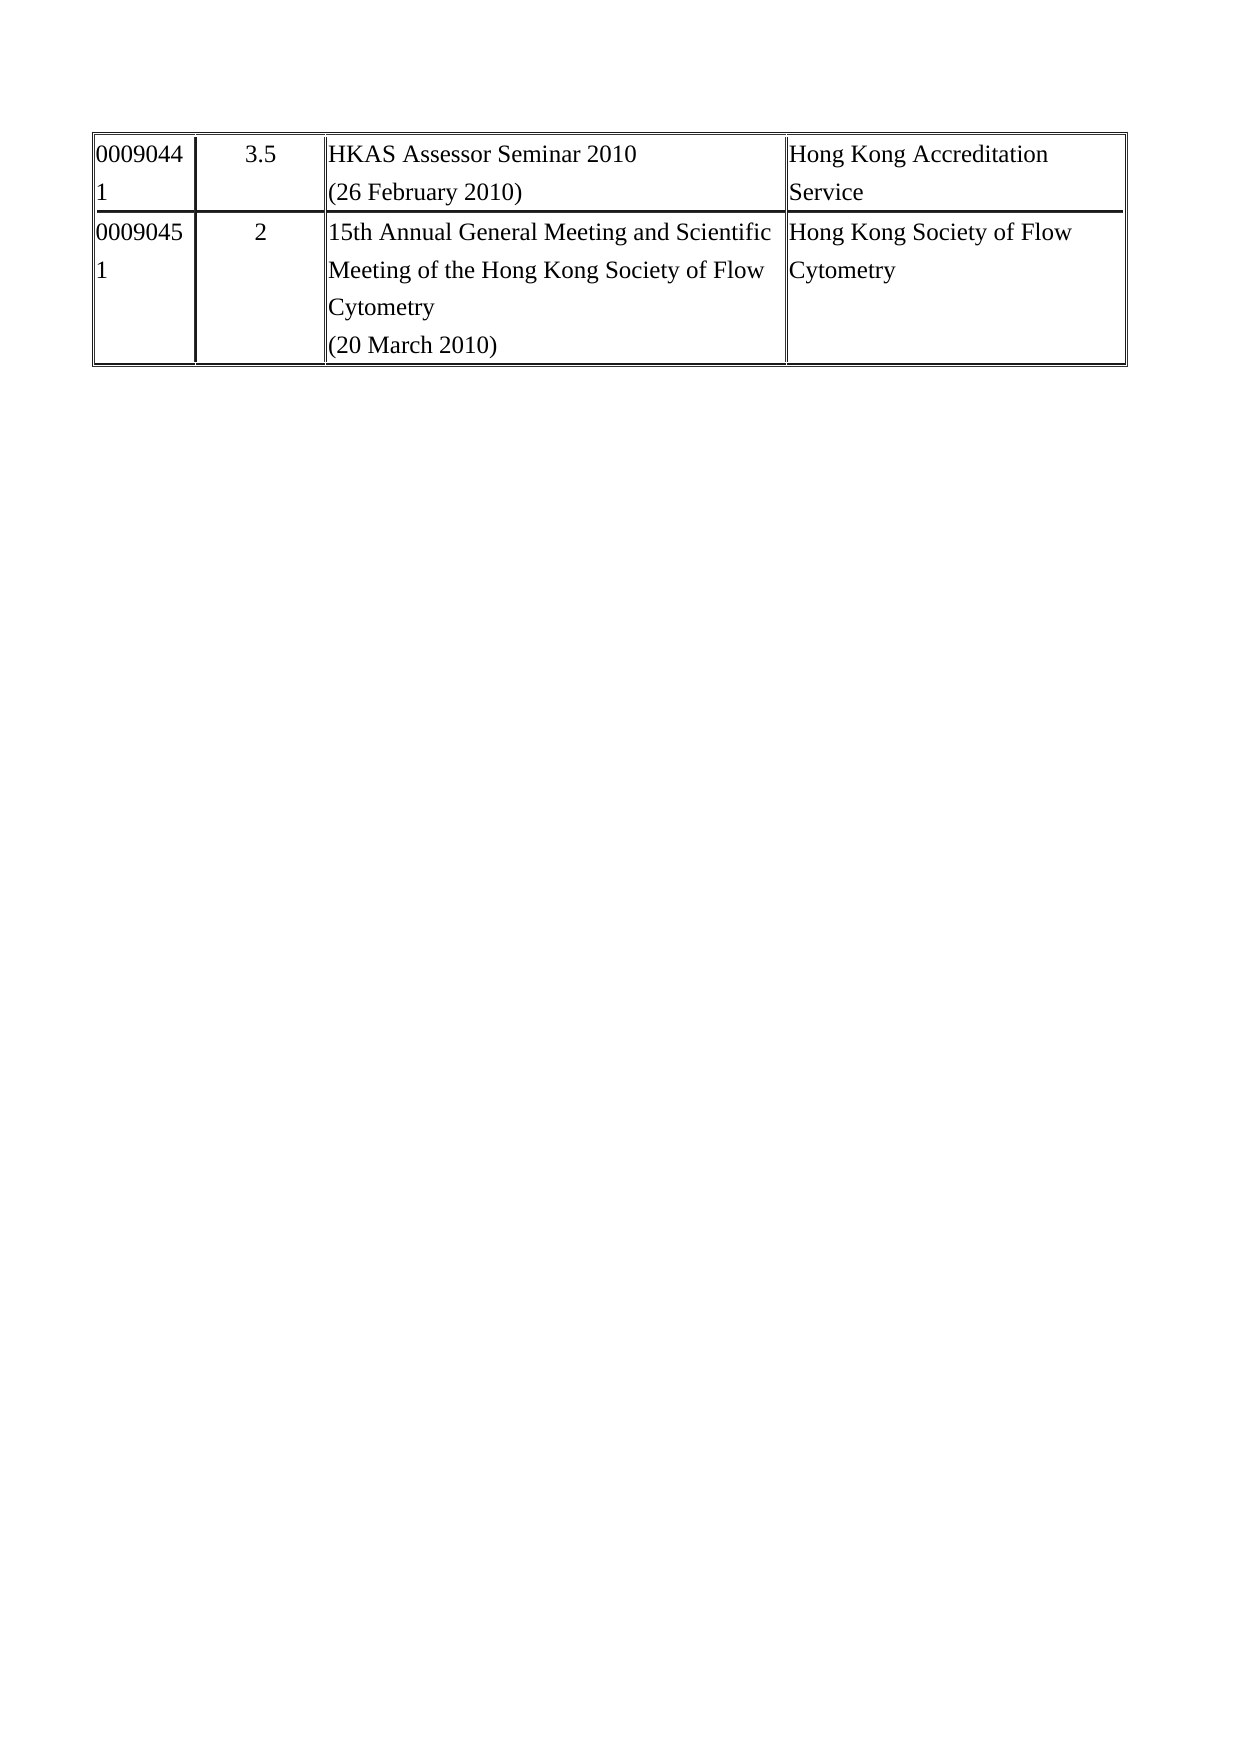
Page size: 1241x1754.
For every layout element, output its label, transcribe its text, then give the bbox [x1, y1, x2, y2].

table_header Hong Kong Accreditation Service [786, 135, 1125, 210]
table_cell Hong Kong Society of Flow Cytometry [786, 210, 1125, 363]
table_cell 15th Annual General Meeting and Scientific Meeting of the Hong Kong Society of Flow Cytometry (20 March 2010) [326, 213, 786, 363]
table_cell 00090451 [95, 210, 195, 363]
table_header HKAS Assessor Seminar 2010 (26 February 2010) [326, 135, 786, 210]
table_header 00090441 [95, 135, 195, 210]
table_header 3.5 [195, 135, 326, 210]
table_cell 2 [195, 213, 326, 363]
